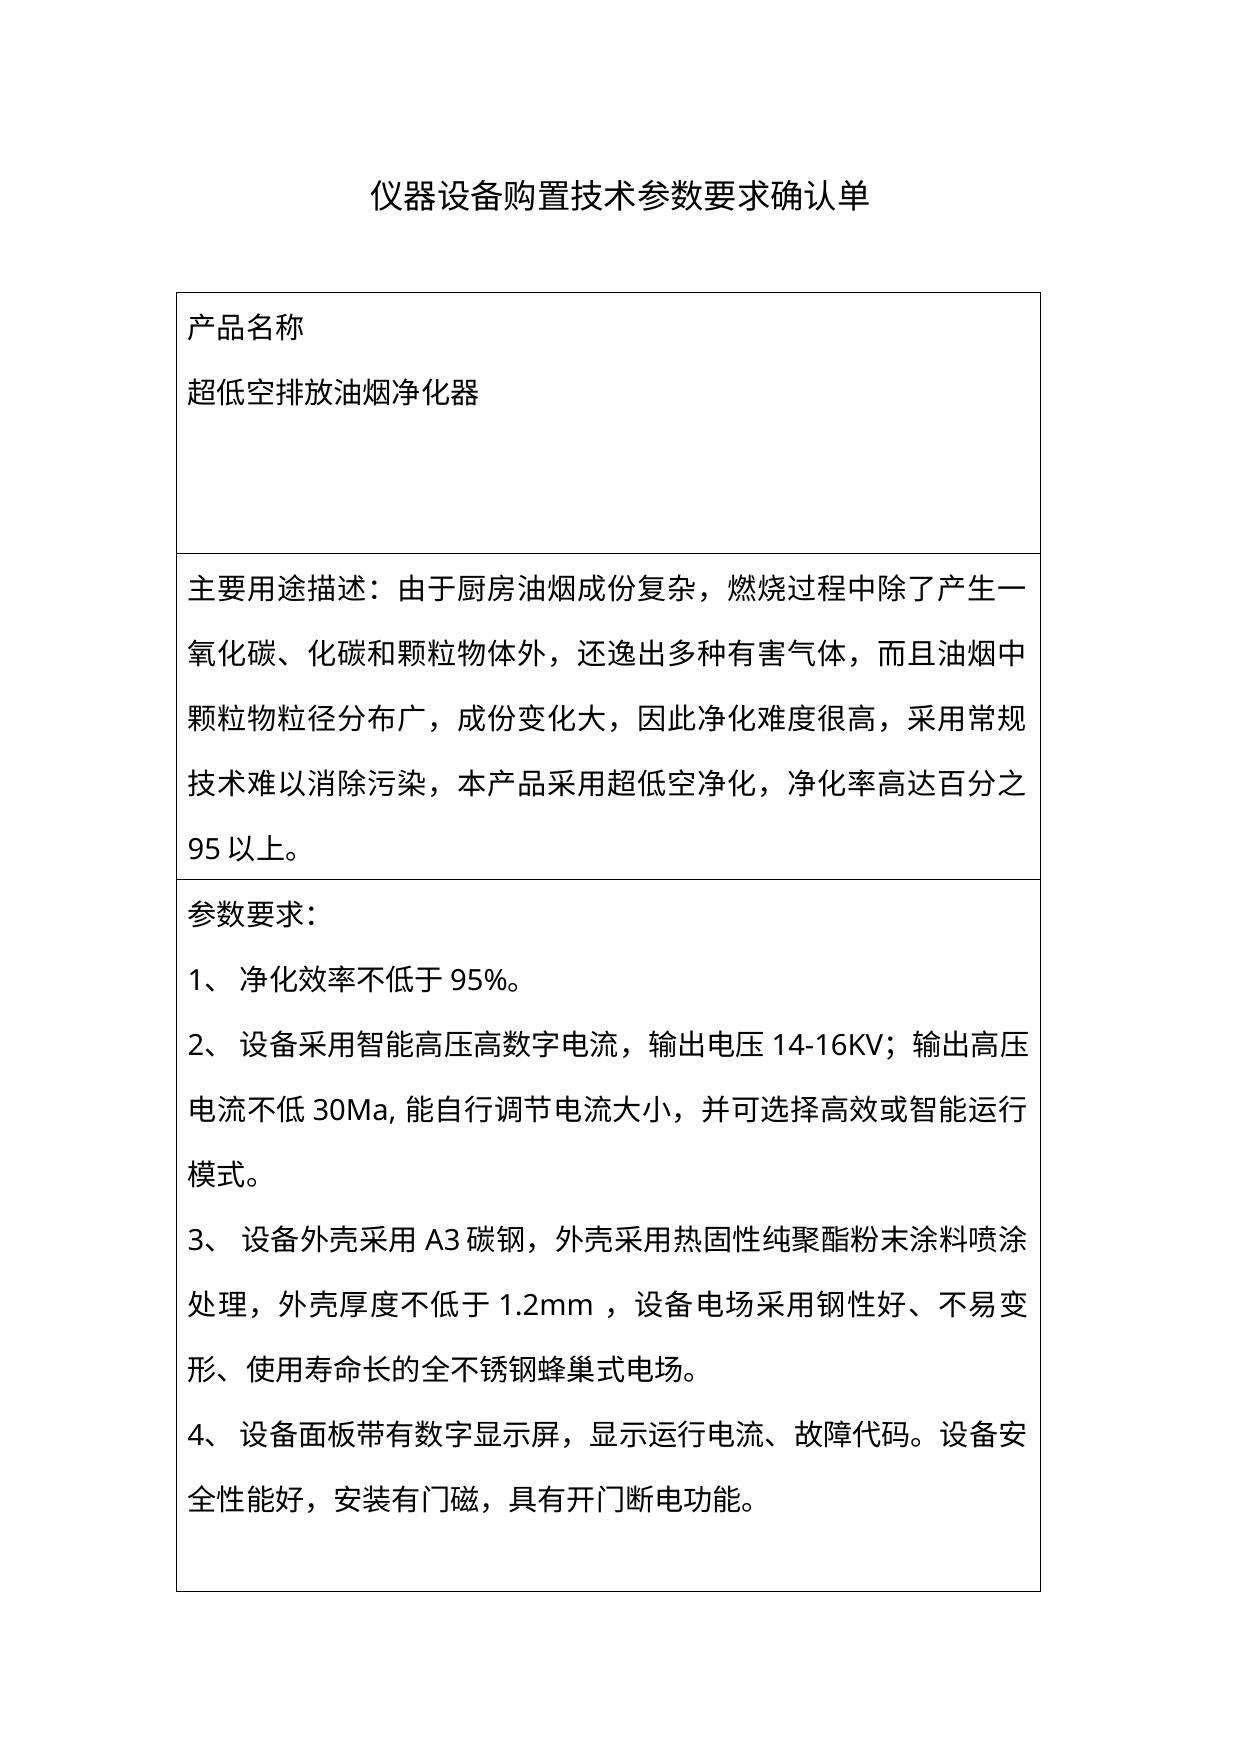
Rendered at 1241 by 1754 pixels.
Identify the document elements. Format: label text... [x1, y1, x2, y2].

text 仪器设备购置技术参数要求确认单 [187, 162, 1053, 227]
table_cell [177, 880, 1040, 1591]
table_cell 主要用途描述：由于厨房油烟成份复杂，燃烧过程中除了产生一氧化碳、化碳和颗粒物体外，还逸出多种有害气体，而且油烟中颗粒物粒径分布广，成份变化大，因此净化难度很高，采用常规技术难以消除污染，本产品采用超低空净化，净化率高达百分之95以上。 [177, 554, 1040, 879]
table_header 产品名称 超低空排放油烟净化器 [177, 293, 1040, 553]
